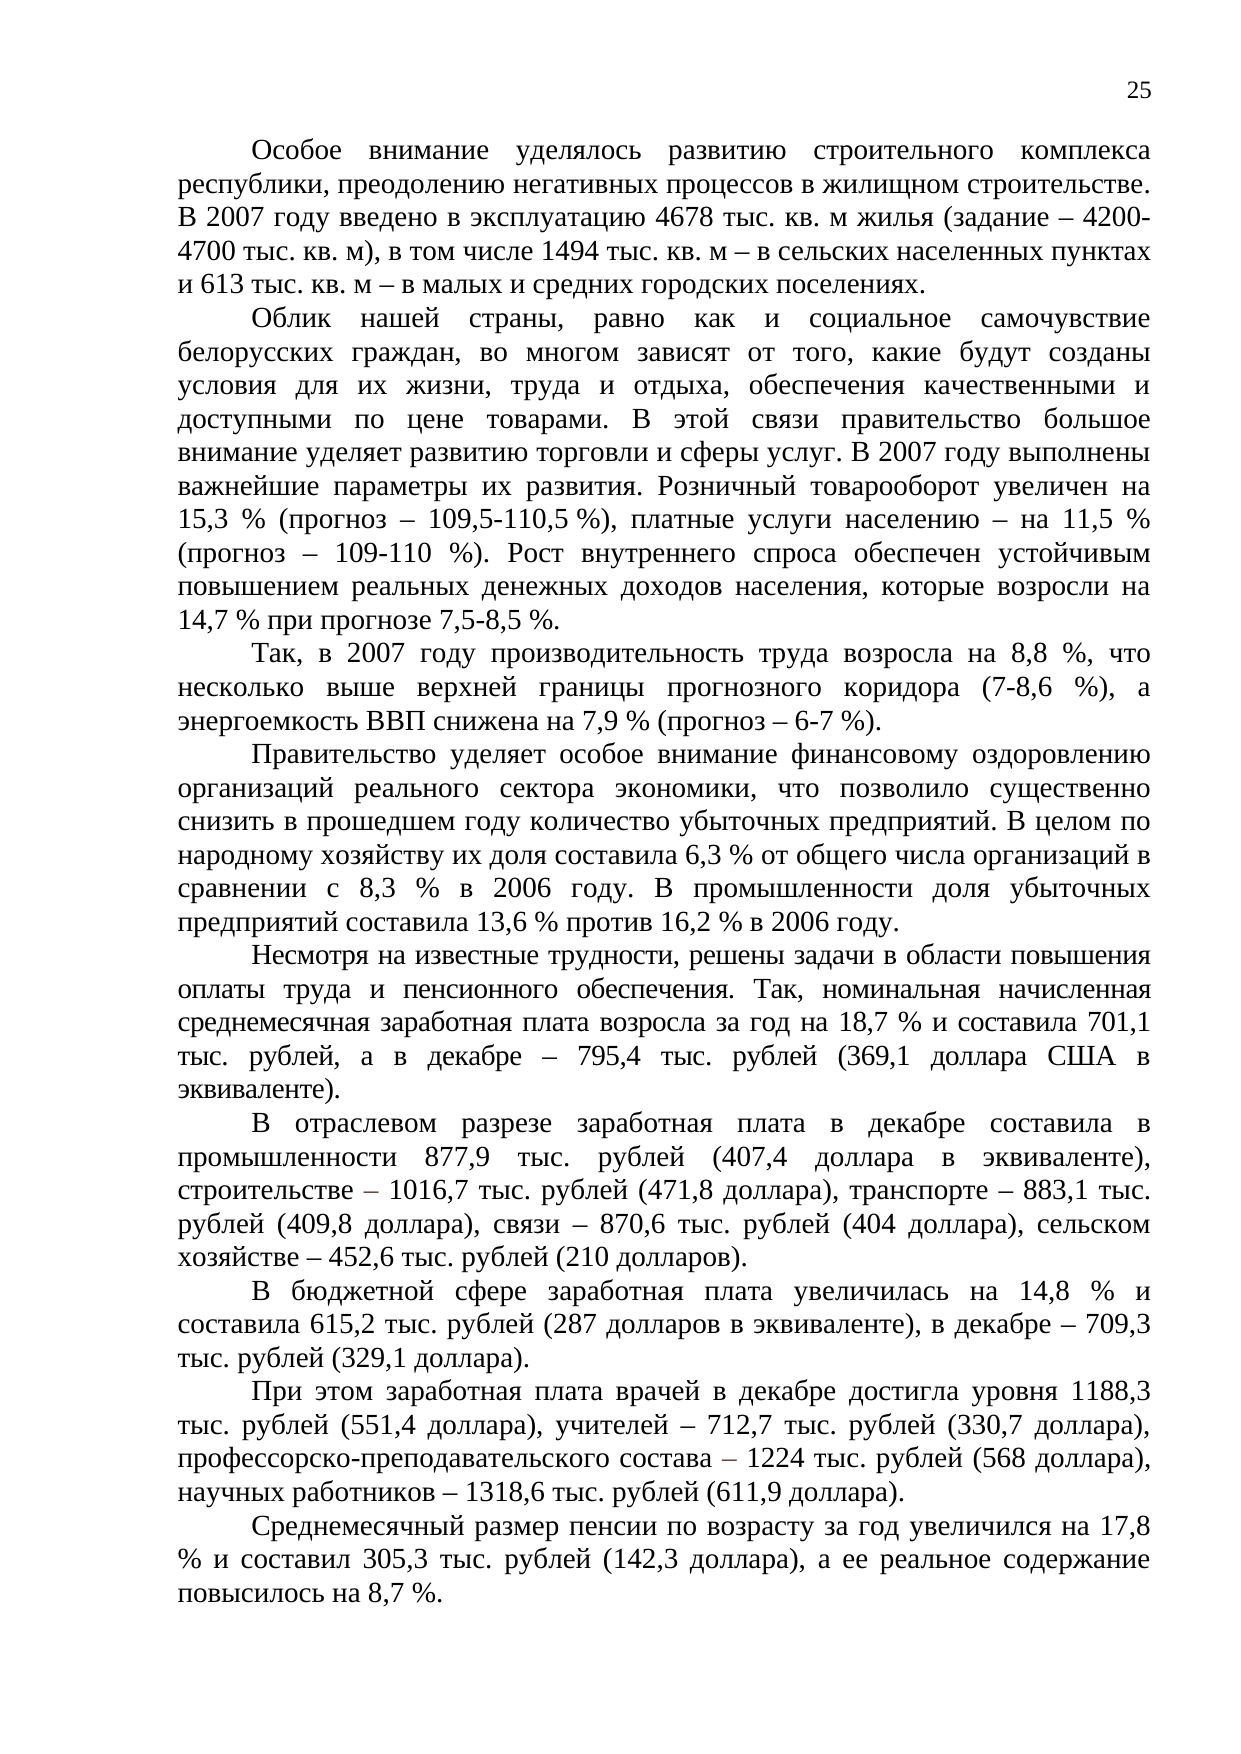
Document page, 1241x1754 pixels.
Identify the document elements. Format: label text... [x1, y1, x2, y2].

text Несмотря на известные трудности, решены задачи в области повышения оплаты труда и пенсионного обеспечения. Так, номинальная начисленная среднемесячная заработная плата возросла за год на 18,7 % и составила 701,1 тыс. рублей, а в декабре – 795,4 тыс. рублей (369,1 доллара США в эквиваленте). [177, 937, 1152, 1105]
text Облик нашей страны, равно как и социальное самочувствие белорусских граждан, во многом зависят от того, какие будут созданы условия для их жизни, труда и отдыха, обеспечения качественными и доступными по цене товарами. В этой связи правительство большое внимание уделяет развитию торговли и сферы услуг. В 2007 году выполнены важнейшие параметры их развития. Розничный товарооборот увеличен на 15,3 % (прогноз – 109,5-110,5 %), платные услуги населению – на 11,5 % (прогноз – 109-110 %). Рост внутреннего спроса обеспечен устойчивым повышением реальных денежных доходов населения, которые возросли на 14,7 % при прогнозе 7,5-8,5 %. [177, 300, 1152, 636]
text В отраслевом разрезе заработная плата в декабре составила в промышленности 877,9 тыс. рублей (407,4 доллара в эквиваленте), строительстве – 1016,7 тыс. рублей (471,8 доллара), транспорте – 883,1 тыс. рублей (409,8 доллара), связи – 870,6 тыс. рублей (404 доллара), сельском хозяйстве – 452,6 тыс. рублей (210 долларов). [177, 1105, 1152, 1273]
text Среднемесячный размер пенсии по возрасту за год увеличился на 17,8 % и составил 305,3 тыс. рублей (142,3 доллара), а ее реальное содержание повысилось на 8,7 %. [177, 1508, 1152, 1608]
text При этом заработная плата врачей в декабре достигла уровня 1188,3 тыс. рублей (551,4 доллара), учителей – 712,7 тыс. рублей (330,7 доллара), профессорско-преподавательского состава – 1224 тыс. рублей (568 доллара), научных работников – 1318,6 тыс. рублей (611,9 доллара). [177, 1373, 1152, 1508]
text Так, в 2007 году производительность труда возросла на 8,8 %, что несколько выше верхней границы прогнозного коридора (7-8,6 %), а энергоемкость ВВП снижена на 7,9 % (прогноз – 6-7 %). [177, 636, 1152, 736]
text Правительство уделяет особое внимание финансовому оздоровлению организаций реального сектора экономики, что позволило существенно снизить в прошедшем году количество убыточных предприятий. В целом по народному хозяйству их доля составила 6,3 % от общего числа организаций в сравнении с 8,3 % в 2006 году. В промышленности доля убыточных предприятий составила 13,6 % против 16,2 % в 2006 году. [177, 736, 1152, 937]
text В бюджетной сфере заработная плата увеличилась на 14,8 % и составила 615,2 тыс. рублей (287 долларов в эквиваленте), в декабре – 709,3 тыс. рублей (329,1 доллара). [177, 1273, 1152, 1373]
text Особое внимание уделялось развитию строительного комплекса республики, преодолению негативных процессов в жилищном строительстве. В 2007 году введено в эксплуатацию 4678 тыс. кв. м жилья (задание – 4200-4700 тыс. кв. м), в том числе 1494 тыс. кв. м – в сельских населенных пунктах и 613 тыс. кв. м – в малых и средних городских поселениях. [177, 132, 1152, 300]
